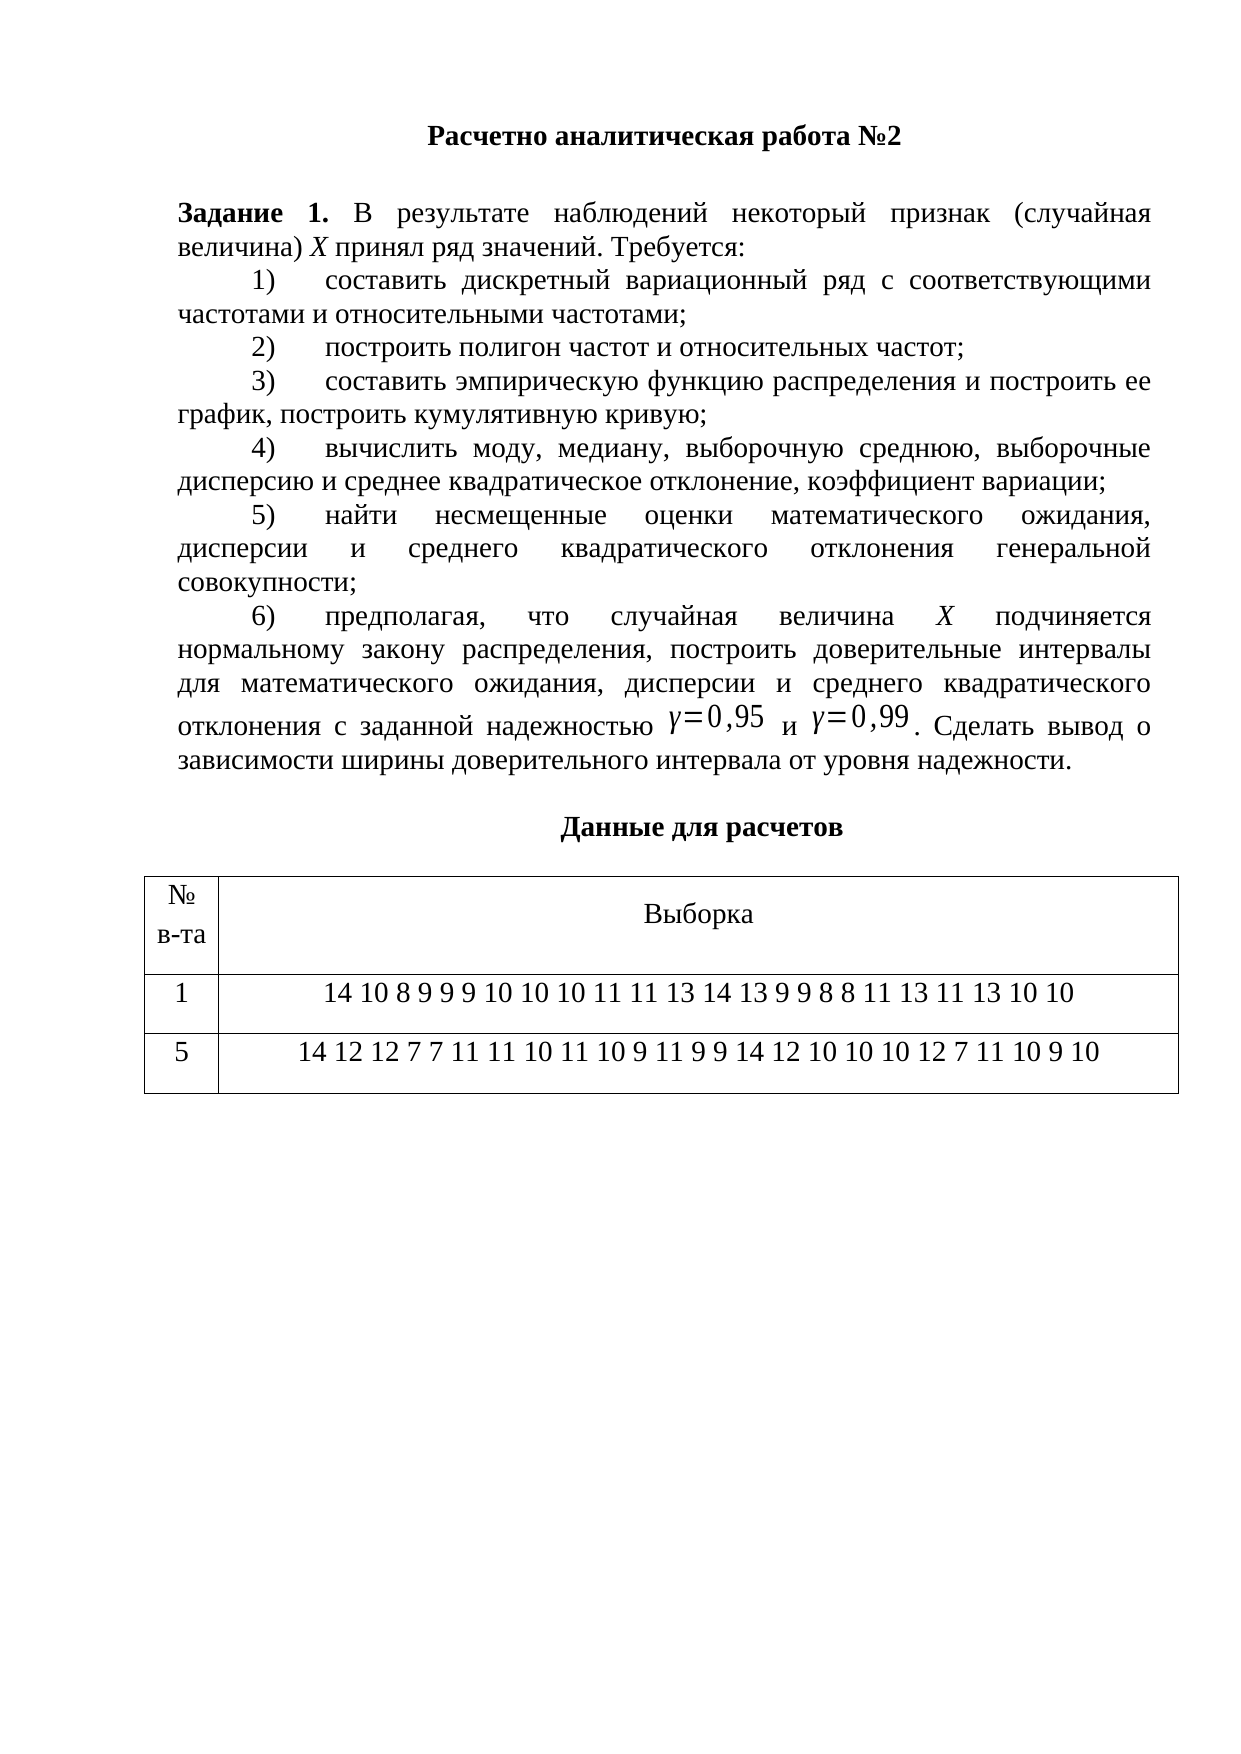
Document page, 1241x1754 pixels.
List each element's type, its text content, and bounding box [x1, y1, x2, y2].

list предполагая, что случайная величина Х подчиняется нормальному закону распределения, построить доверительные интервалы для математического ожидания, дисперсии и среднего квадратического отклонения с заданной надежностью и . Сделать вывод о зависимости ширины доверительного интервала от уровня надежности. [177, 598, 1152, 776]
table_header № в-та [145, 877, 218, 974]
list построить полигон частот и относительных частот; [177, 329, 1152, 363]
list вычислить моду, медиану, выборочную среднюю, выборочные дисперсию и среднее квадратическое отклонение, коэффициент вариации; [177, 430, 1152, 497]
table_cell 14 12 12 7 7 11 11 10 11 10 9 11 9 9 14 12 10 10 10 12 7 11 10 9 10 [219, 1034, 1178, 1093]
table_cell 14 10 8 9 9 9 10 10 10 11 11 13 14 13 9 9 8 8 11 13 11 13 10 10 [219, 975, 1178, 1033]
list составить дискретный вариационный ряд с соответствующими частотами и относительными частотами; [177, 262, 1152, 329]
list найти несмещенные оценки математического ожидания, дисперсии и среднего квадратического отклонения генеральной совокупности; [177, 497, 1152, 598]
table_header Выборка [219, 877, 1178, 974]
list Данные для расчетов [252, 809, 1152, 843]
table_cell 1 [145, 975, 218, 1033]
text Расчетно аналитическая работа №2 [177, 118, 1152, 152]
list составить эмпирическую функцию распределения и построить ее график, построить кумулятивную кривую; [177, 363, 1152, 430]
text Задание 1. В результате наблюдений некоторый признак (случайная величина) Х принял ряд значений. Требуется: [177, 195, 1152, 262]
table_cell 5 [145, 1034, 218, 1093]
